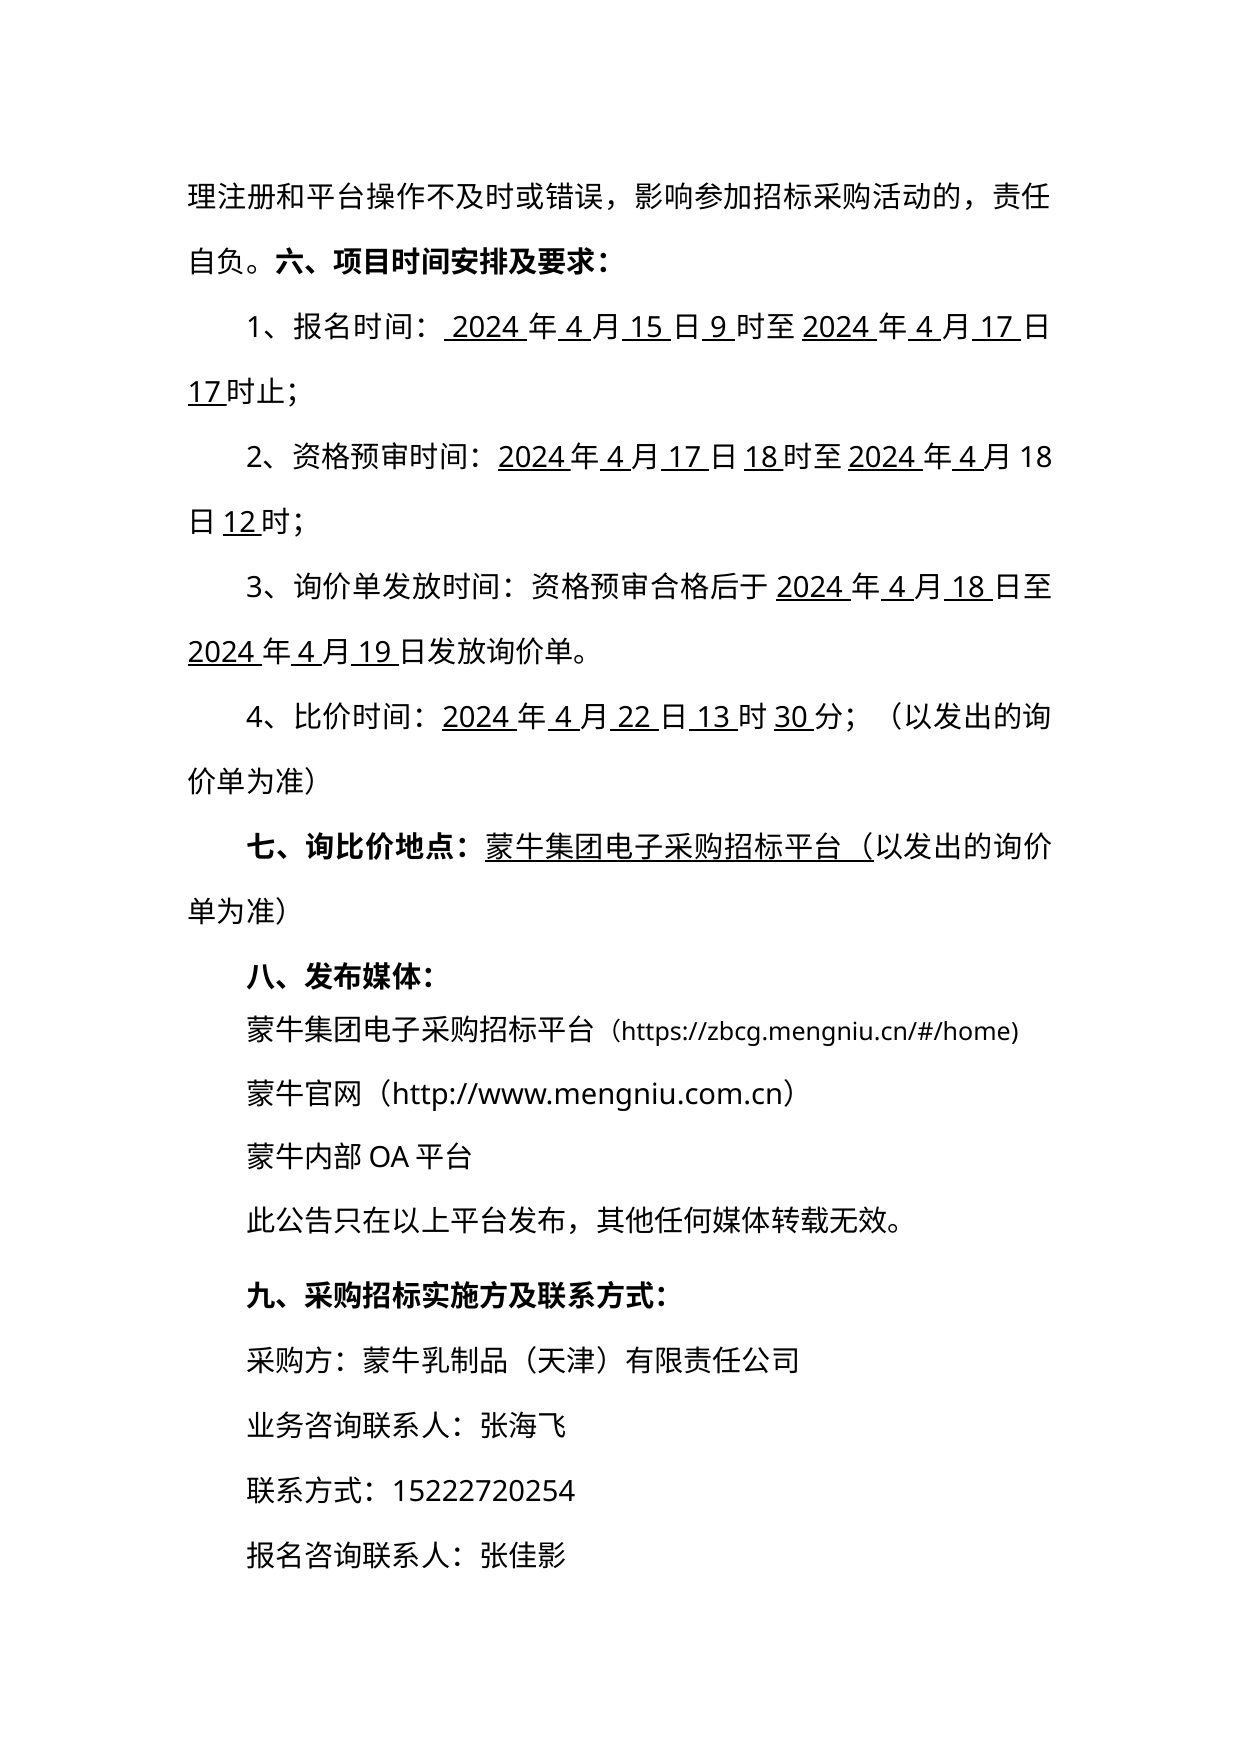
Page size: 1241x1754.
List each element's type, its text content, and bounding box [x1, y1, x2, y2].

text 4、比价时间：2024 年 4 月 22 日 13 时30分；（以发出的询价单为准） [187, 682, 1053, 812]
text 联系方式：15222720254 [187, 1456, 1053, 1521]
text 采购方：蒙牛乳制品（天津）有限责任公司 [187, 1326, 1053, 1391]
text 蒙牛集团电子采购招标平台（https://zbcg.mengniu.cn/#/home) [187, 1007, 1053, 1049]
text 九、采购招标实施方及联系方式： [187, 1261, 1053, 1326]
text 蒙牛官网（http://www.mengniu.com.cn） [187, 1070, 1053, 1113]
text 七、询比价地点：蒙牛集团电子采购招标平台（以发出的询价单为准） [187, 812, 1053, 942]
text 3、询价单发放时间：资格预审合格后于2024 年 4 月 18 日至2024 年 4 月 19 日发放询价单。 [187, 552, 1053, 682]
text 2、资格预审时间：2024年 4 月 17 日18时至2024 年 4 月18 日12时； [187, 422, 1053, 552]
text 1、报名时间： 2024 年 4 月 15 日 9 时至2024 年 4 月 17 日 17时止； [187, 292, 1053, 422]
text 此公告只在以上平台发布，其他任何媒体转载无效。 [187, 1197, 1053, 1240]
text 业务咨询联系人：张海飞 [187, 1391, 1053, 1456]
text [187, 162, 1053, 292]
text 八、发布媒体： [187, 942, 1053, 1007]
text 报名咨询联系人：张佳影 [187, 1521, 1053, 1586]
text 蒙牛内部OA平台 [187, 1134, 1053, 1176]
